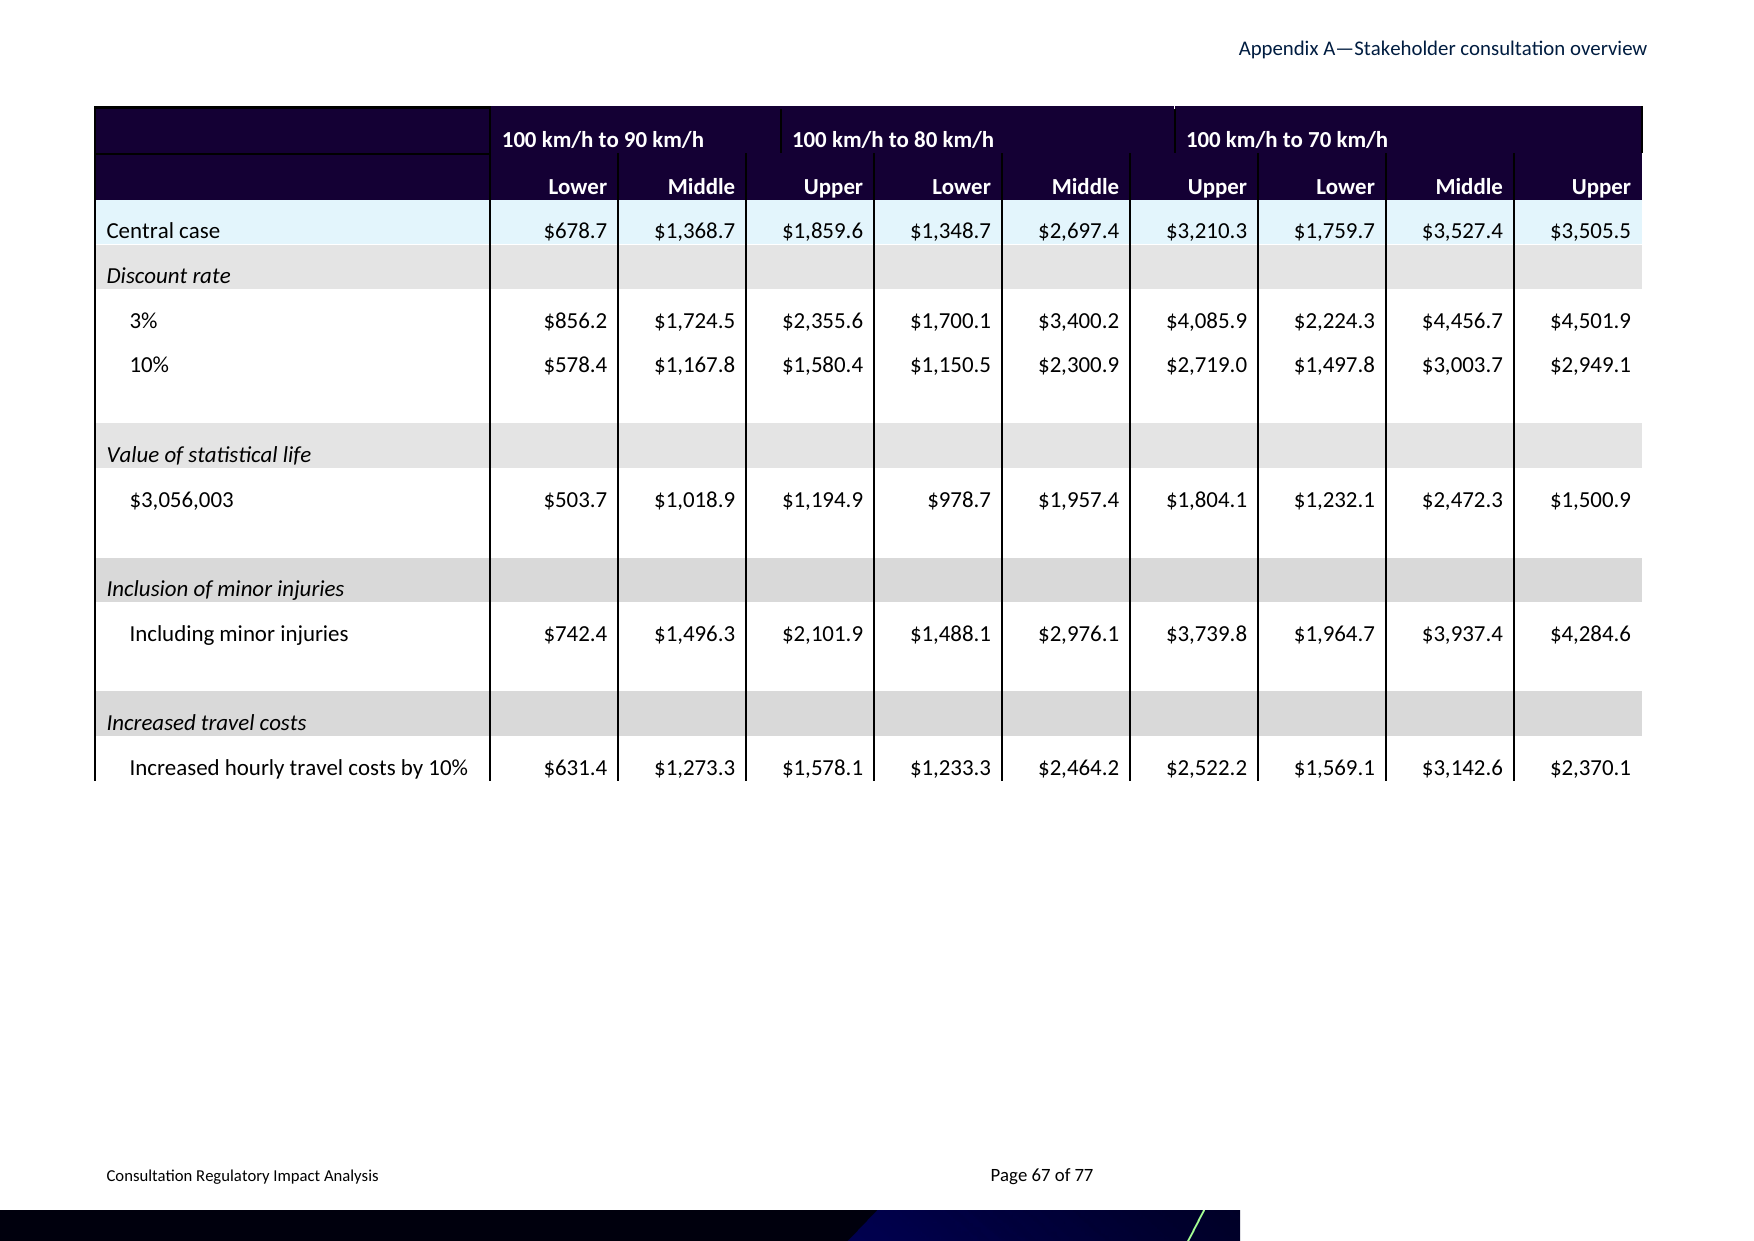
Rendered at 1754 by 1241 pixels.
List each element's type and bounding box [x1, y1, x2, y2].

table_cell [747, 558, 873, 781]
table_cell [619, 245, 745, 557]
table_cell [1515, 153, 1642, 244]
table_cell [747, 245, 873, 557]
picture [0, 1210, 1241, 1241]
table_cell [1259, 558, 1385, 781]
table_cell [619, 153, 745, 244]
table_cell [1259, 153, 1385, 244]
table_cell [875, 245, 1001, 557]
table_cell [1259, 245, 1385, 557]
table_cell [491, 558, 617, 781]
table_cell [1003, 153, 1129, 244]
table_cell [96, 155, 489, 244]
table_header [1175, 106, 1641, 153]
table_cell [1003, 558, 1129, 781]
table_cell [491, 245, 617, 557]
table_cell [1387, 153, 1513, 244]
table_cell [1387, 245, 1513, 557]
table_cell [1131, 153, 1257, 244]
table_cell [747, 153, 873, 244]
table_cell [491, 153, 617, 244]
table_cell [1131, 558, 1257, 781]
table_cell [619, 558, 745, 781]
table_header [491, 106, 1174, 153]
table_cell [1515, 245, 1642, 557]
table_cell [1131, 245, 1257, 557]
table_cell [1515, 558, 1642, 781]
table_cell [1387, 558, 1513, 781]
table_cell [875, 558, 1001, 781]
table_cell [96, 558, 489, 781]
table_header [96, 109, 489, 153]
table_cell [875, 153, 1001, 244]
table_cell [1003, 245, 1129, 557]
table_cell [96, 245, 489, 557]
